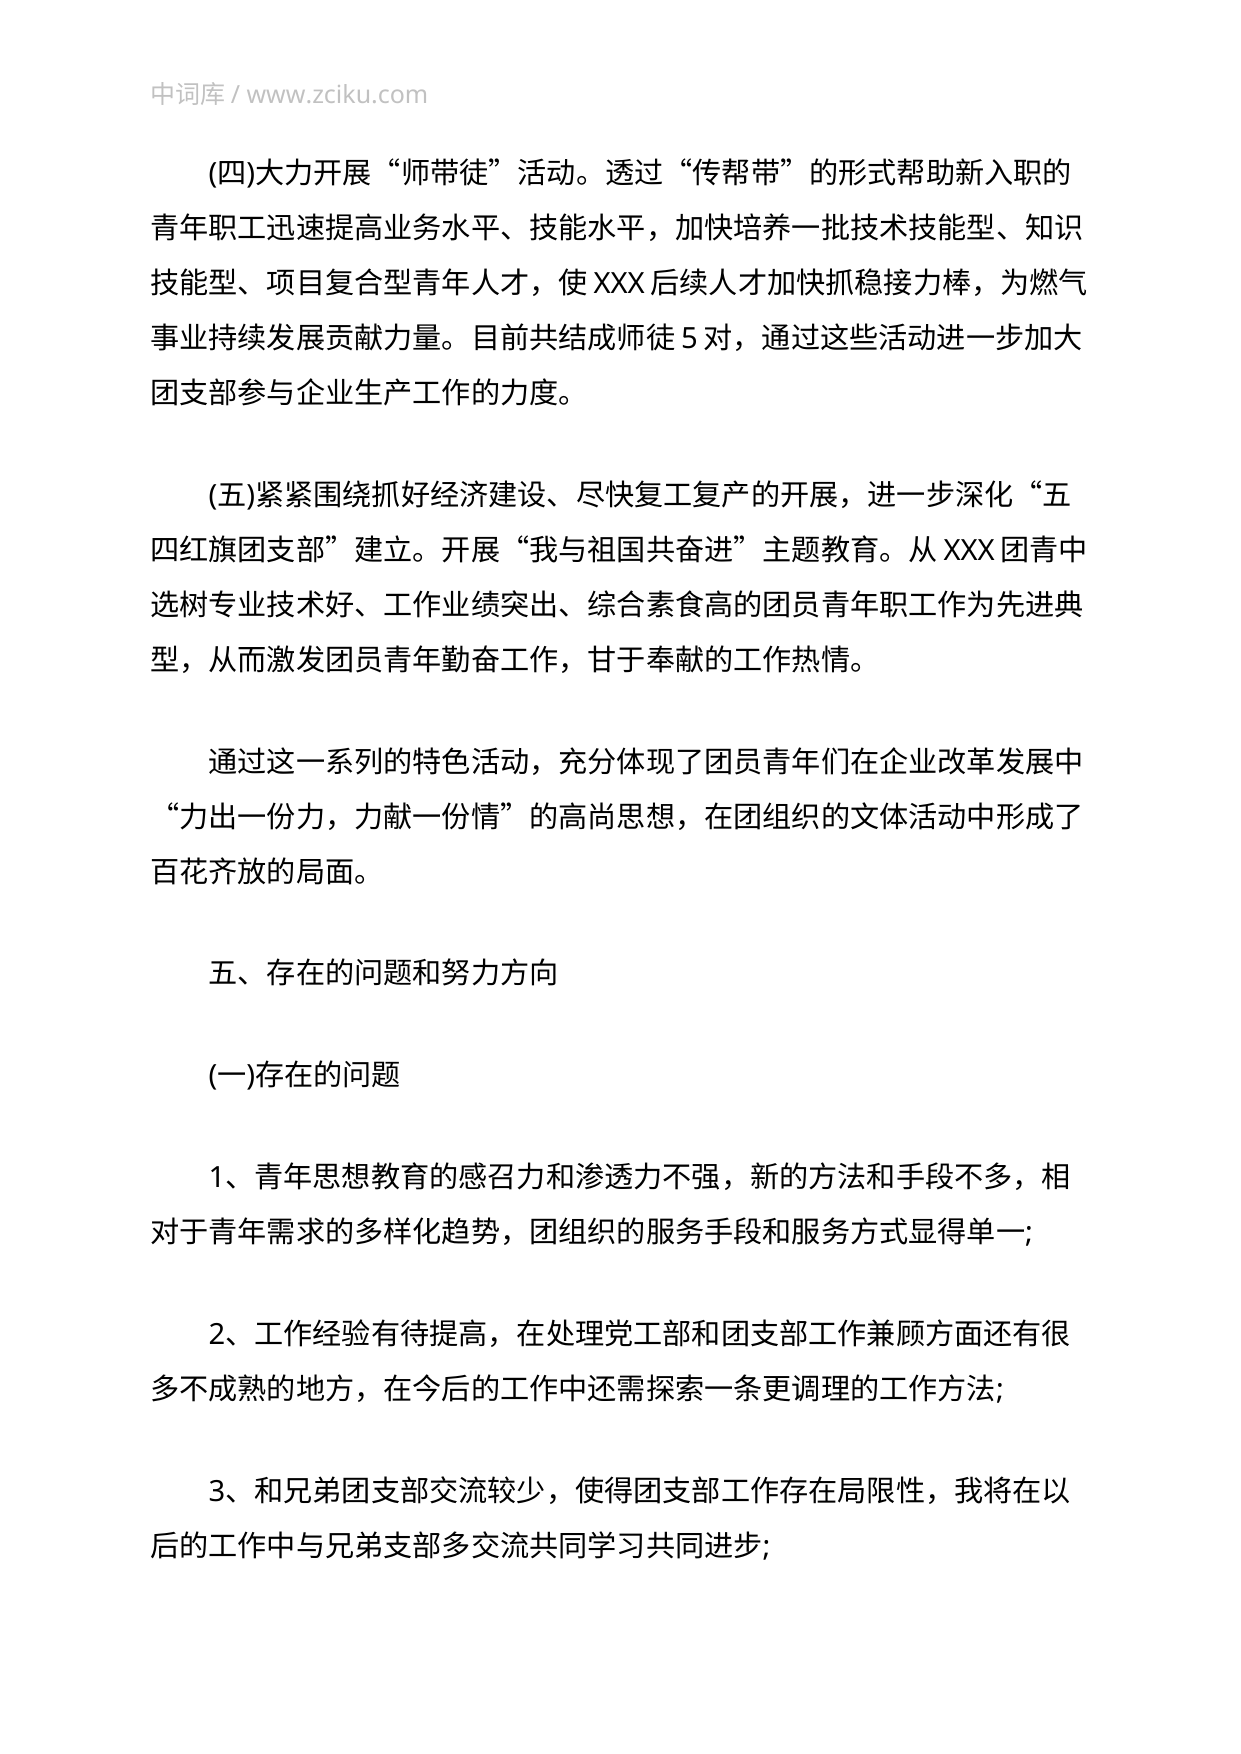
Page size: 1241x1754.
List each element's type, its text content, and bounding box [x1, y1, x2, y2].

text 通过这一系列的特色活动，充分体现了团员青年们在企业改革发展中“力出一份力，力献一份情”的高尚思想，在团组织的文体活动中形成了百花齐放的局面。 [150, 738, 1090, 890]
text (一)存在的问题 [150, 1052, 1090, 1094]
text 2、工作经验有待提高，在处理党工部和团支部工作兼顾方面还有很多不成熟的地方，在今后的工作中还需探索一条更调理的工作方法; [150, 1311, 1090, 1408]
text 1、青年思想教育的感召力和渗透力不强，新的方法和手段不多，相对于青年需求的多样化趋势，团组织的服务手段和服务方式显得单一; [150, 1154, 1090, 1251]
text 3、和兄弟团支部交流较少，使得团支部工作存在局限性，我将在以后的工作中与兄弟支部多交流共同学习共同进步; [150, 1468, 1090, 1565]
text 五、存在的问题和努力方向 [150, 950, 1090, 992]
text (四)大力开展“师带徒”活动。透过“传帮带”的形式帮助新入职的青年职工迅速提高业务水平、技能水平，加快培养一批技术技能型、知识技能型、项目复合型青年人才，使XXX后续人才加快抓稳接力棒，为燃气事业持续发展贡献力量。目前共结成师徒5对，通过这些活动进一步加大团支部参与企业生产工作的力度。 [150, 150, 1090, 412]
text (五)紧紧围绕抓好经济建设、尽快复工复产的开展，进一步深化“五四红旗团支部”建立。开展“我与祖国共奋进”主题教育。从XXX团青中选树专业技术好、工作业绩突出、综合素食高的团员青年职工作为先进典型，从而激发团员青年勤奋工作，甘于奉献的工作热情。 [150, 472, 1090, 679]
